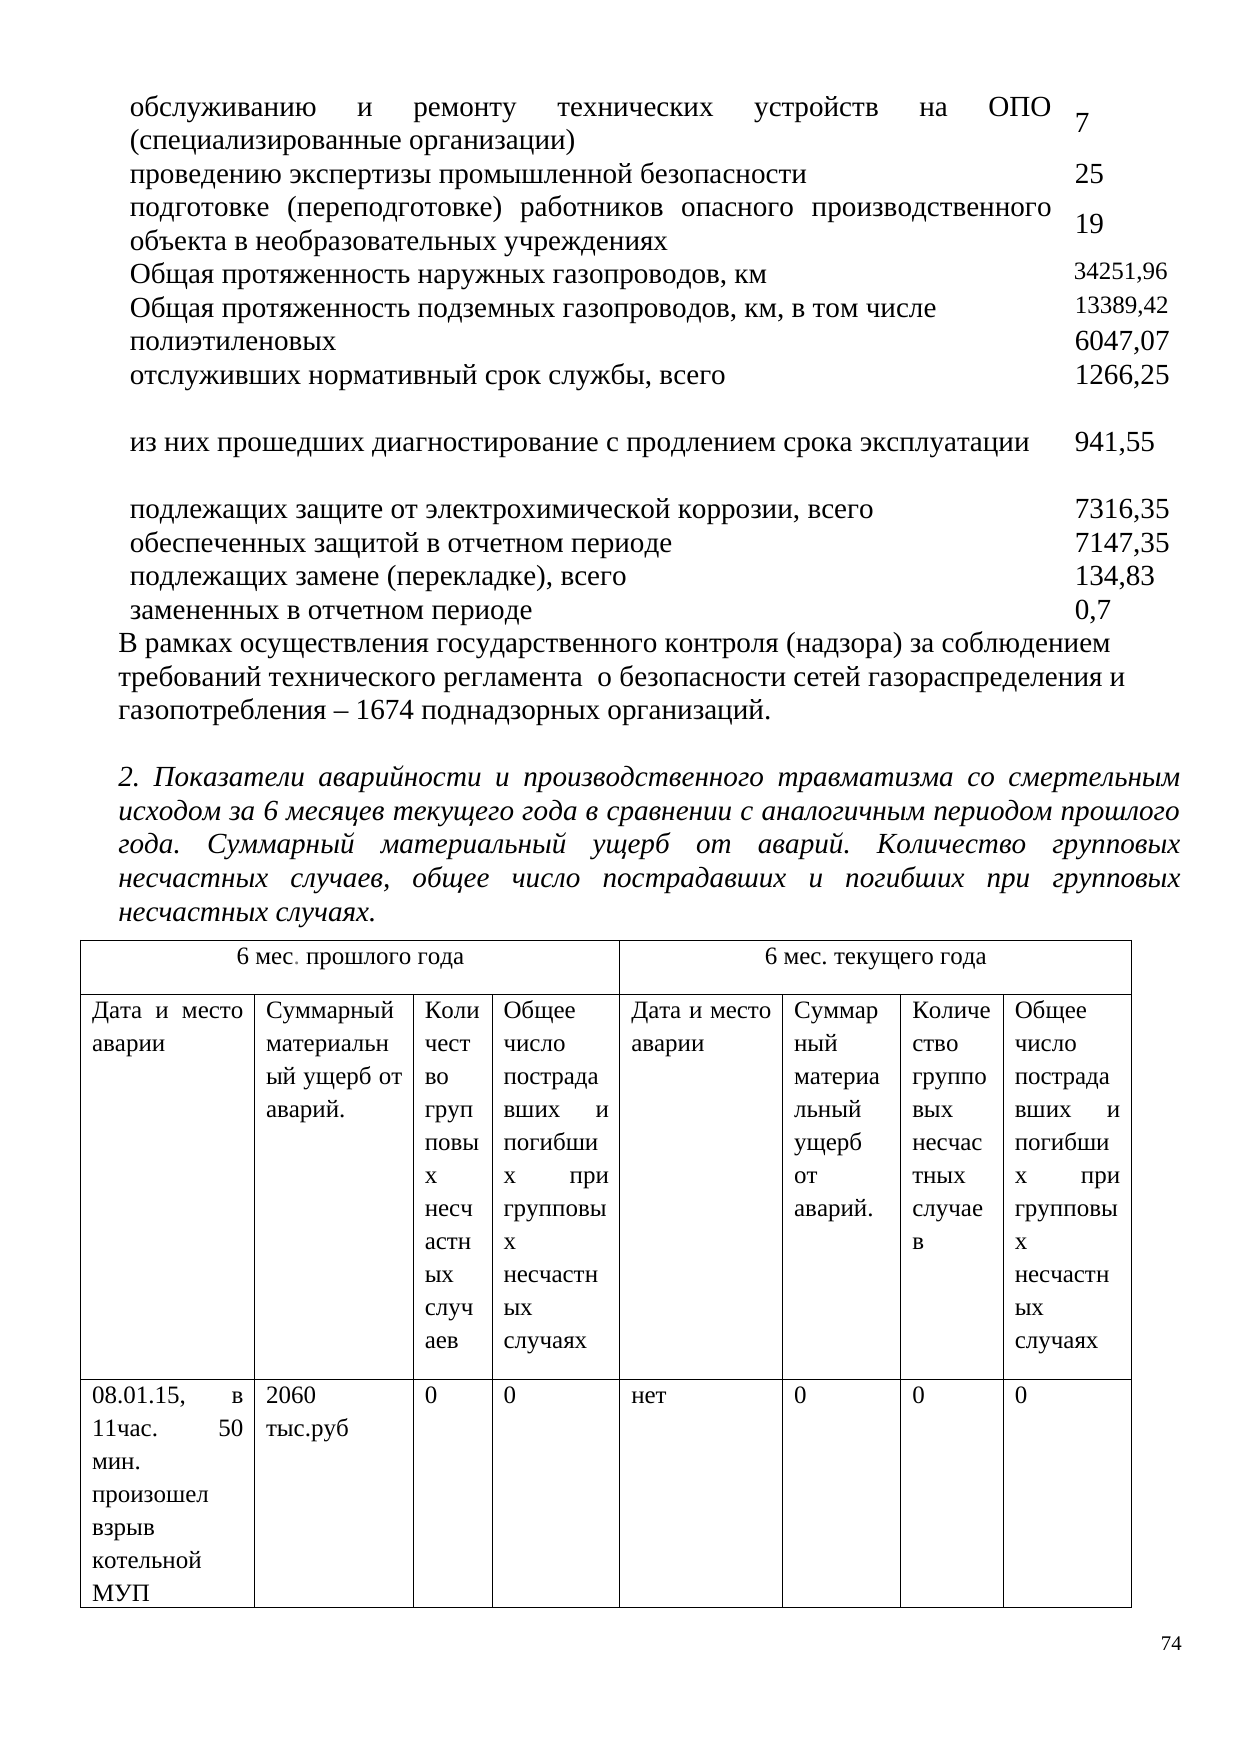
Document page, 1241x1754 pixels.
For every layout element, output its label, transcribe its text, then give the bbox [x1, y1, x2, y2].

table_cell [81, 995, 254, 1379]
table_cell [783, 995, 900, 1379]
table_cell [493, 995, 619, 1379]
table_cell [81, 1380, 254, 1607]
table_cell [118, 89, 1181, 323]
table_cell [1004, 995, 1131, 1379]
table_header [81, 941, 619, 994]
text В рамках осуществления государственного контроля (надзора) за соблюдением требований технического регламента о безопасности сетей газораспределения и газопотребления – 1674 поднадзорных организаций. [118, 625, 1181, 726]
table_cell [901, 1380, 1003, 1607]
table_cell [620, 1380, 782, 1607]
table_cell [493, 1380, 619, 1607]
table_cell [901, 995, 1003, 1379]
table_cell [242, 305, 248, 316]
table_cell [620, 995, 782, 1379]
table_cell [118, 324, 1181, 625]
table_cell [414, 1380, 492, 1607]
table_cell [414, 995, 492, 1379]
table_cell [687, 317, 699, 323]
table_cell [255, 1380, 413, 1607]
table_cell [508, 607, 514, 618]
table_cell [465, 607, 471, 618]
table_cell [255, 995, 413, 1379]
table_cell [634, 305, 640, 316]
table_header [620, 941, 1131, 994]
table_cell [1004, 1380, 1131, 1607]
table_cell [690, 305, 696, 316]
text 2. Показатели аварийности и производственного травматизма со смертельным исходом за 6 месяцев текущего года в сравнении с аналогичным периодом прошлого года. Суммарный материальный ущерб от аварий. Количество групповых несчастных случаев, общее число пострадавших и погибших при групповых несчастных случаях. [118, 759, 1181, 927]
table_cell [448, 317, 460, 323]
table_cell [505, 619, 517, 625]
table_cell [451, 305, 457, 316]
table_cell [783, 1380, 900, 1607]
